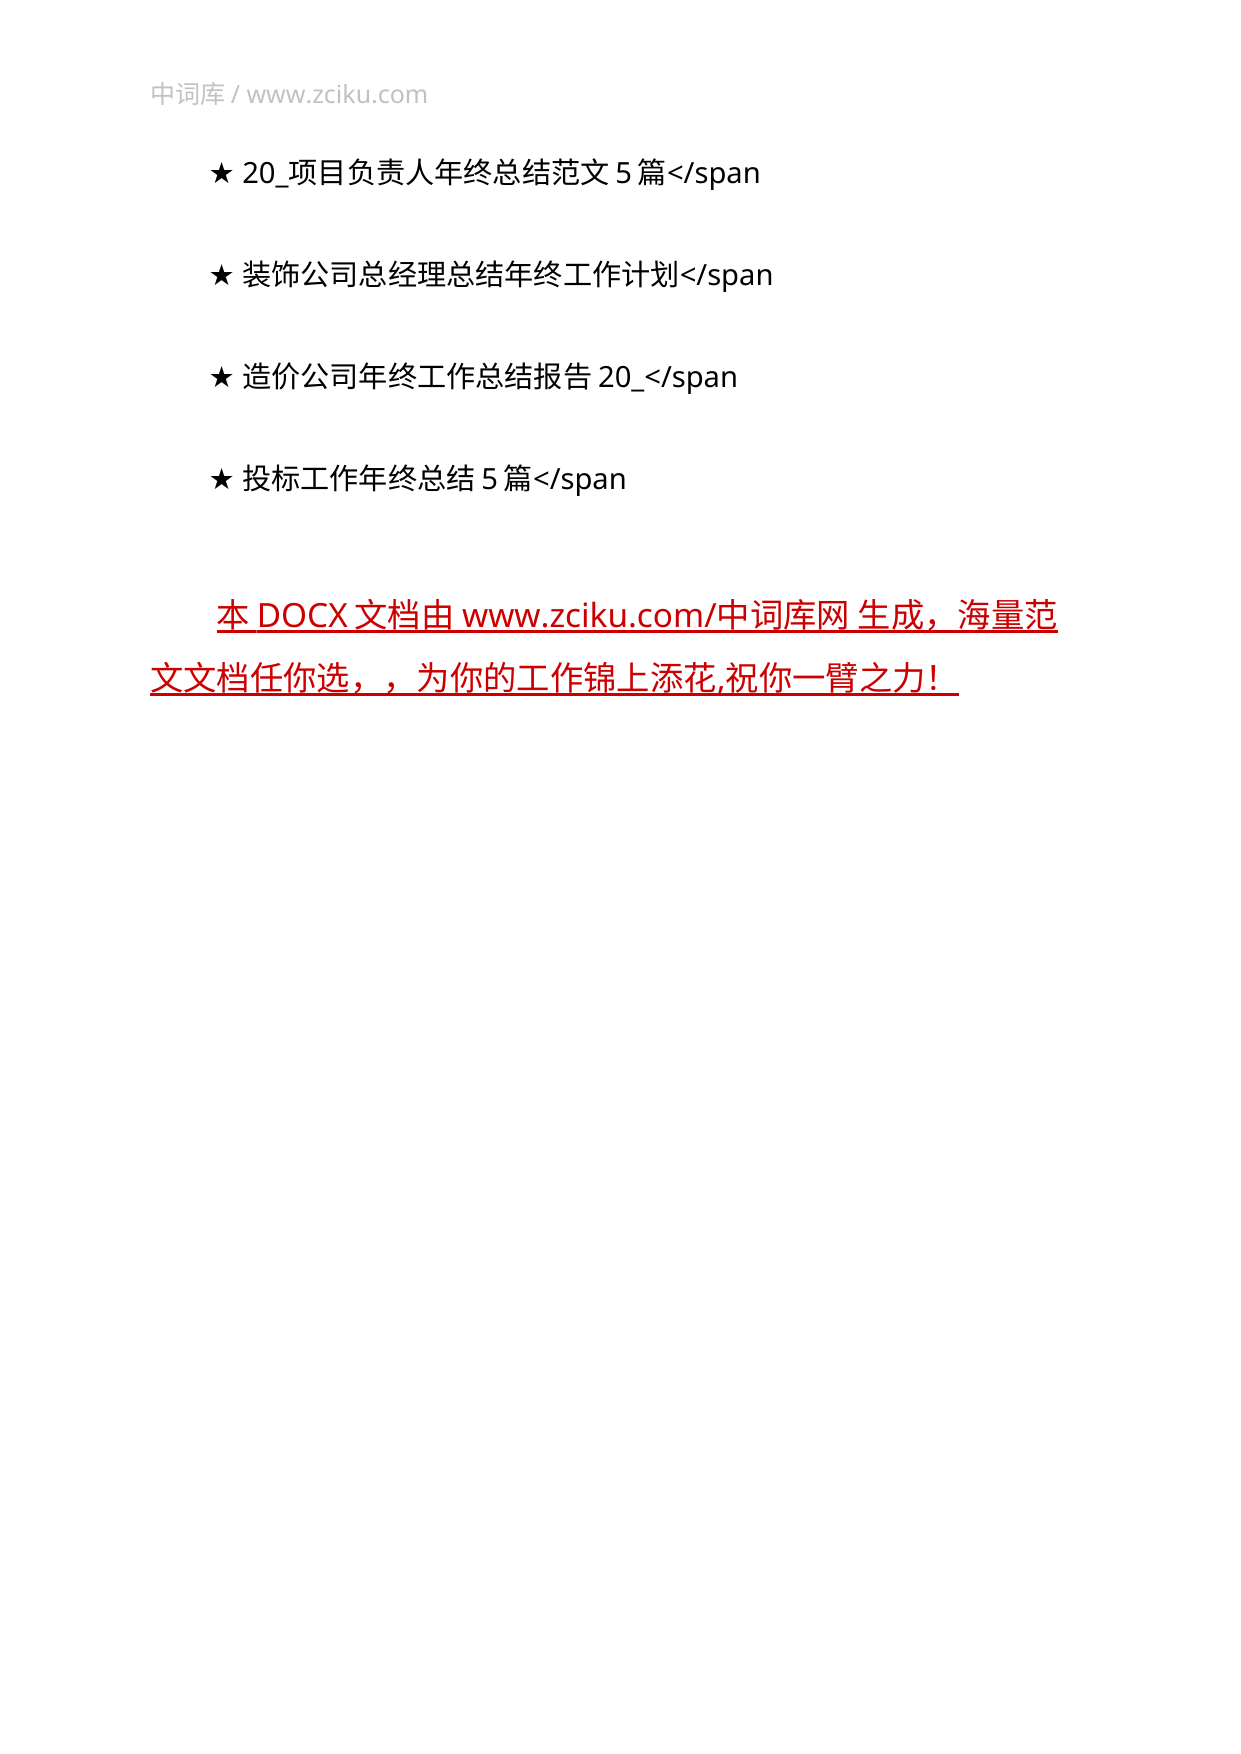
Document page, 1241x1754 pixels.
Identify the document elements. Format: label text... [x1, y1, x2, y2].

text ★ 20_项目负责人年终总结范文5篇</span [150, 150, 1090, 192]
text ★ 投标工作年终总结5篇</span [150, 456, 1090, 498]
text ★ 造价公司年终工作总结报告20_</span [150, 354, 1090, 396]
text ★ 装饰公司总经理总结年终工作计划</span [150, 252, 1090, 294]
text 本DOCX文档由 www.zciku.com/中词库网 生成，海量范文文档任你选，，为你的工作锦上添花,祝你一臂之力！ [150, 589, 1090, 700]
